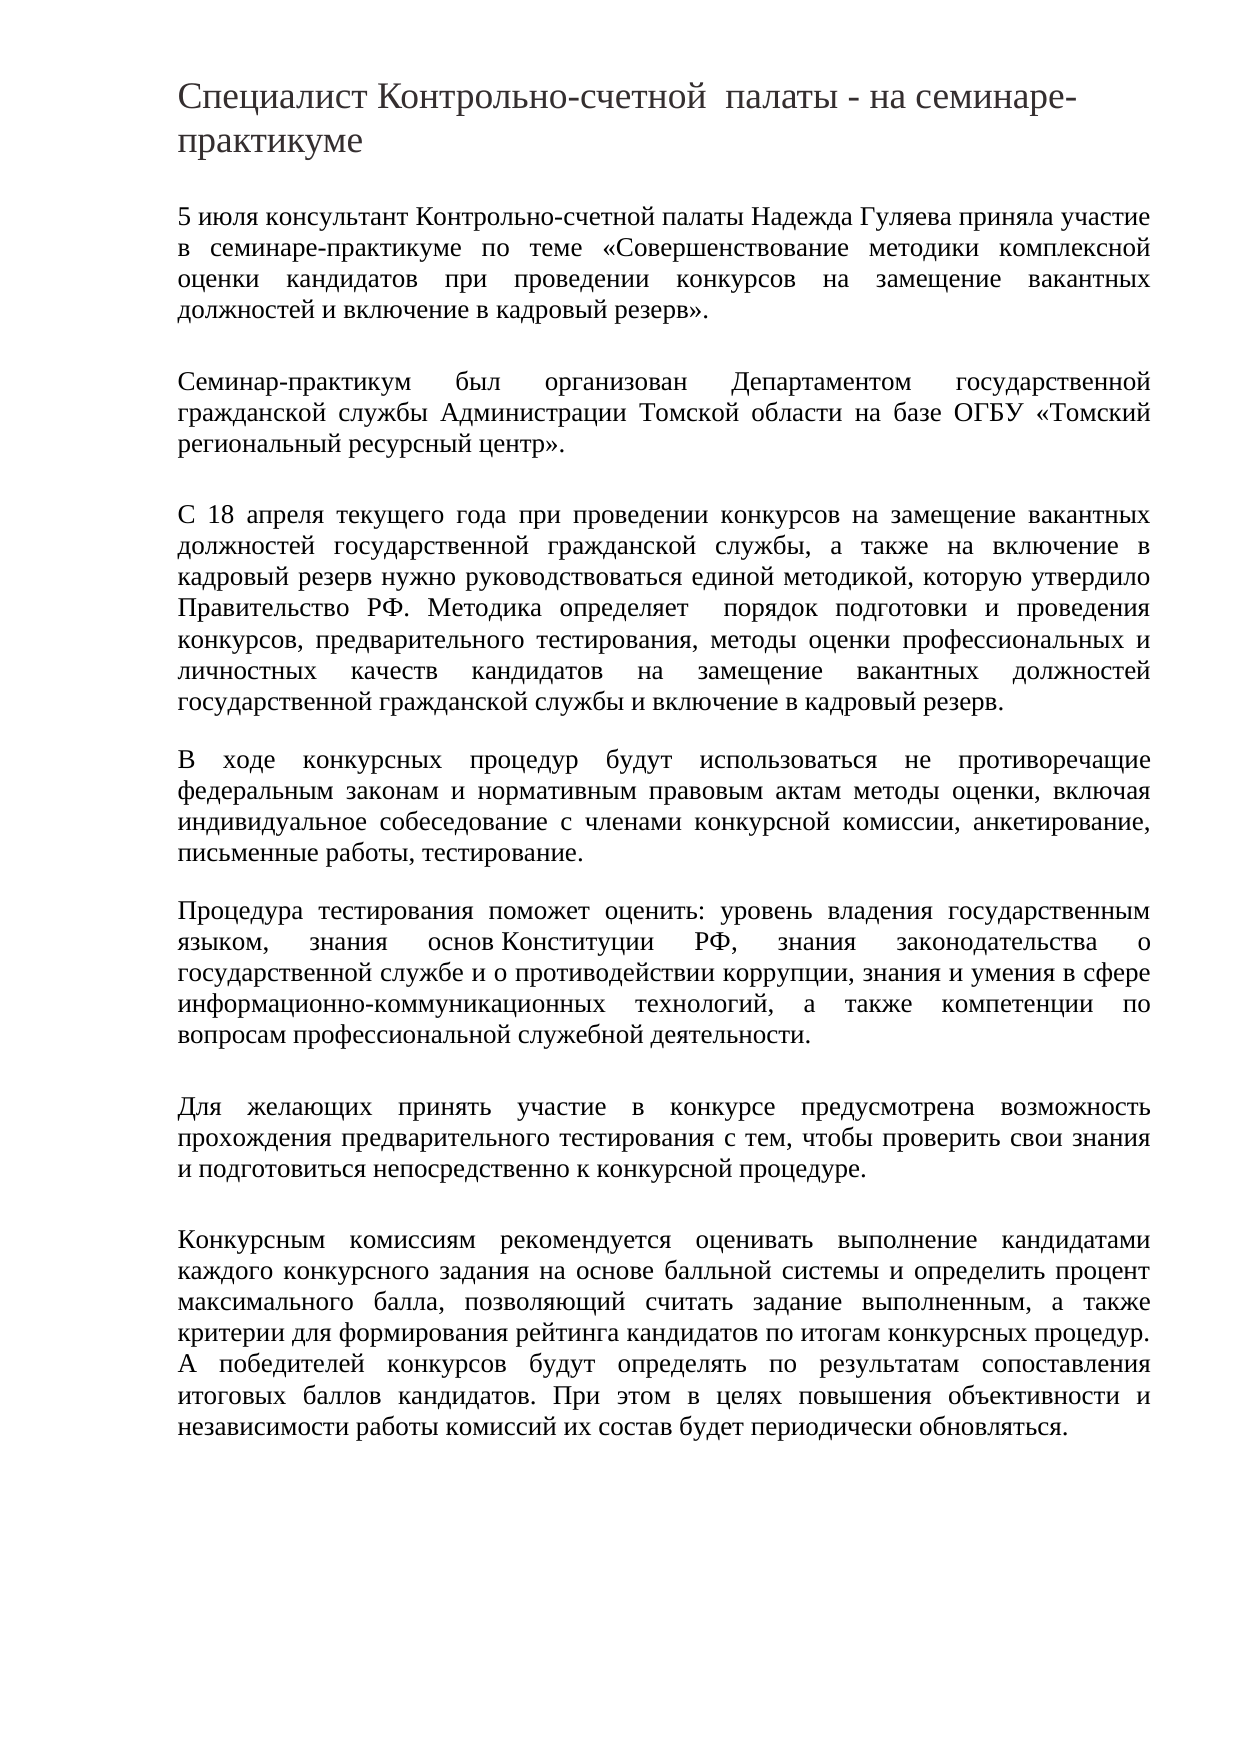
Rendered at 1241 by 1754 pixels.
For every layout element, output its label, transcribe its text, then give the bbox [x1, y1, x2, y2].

text С 18 апреля текущего года при проведении конкурсов на замещение вакантных должностей государственной гражданской службы, а также на включение в кадровый резерв нужно руководствоваться единой методикой, которую утвердило Правительство РФ. Методика определяет порядок подготовки и проведения конкурсов, предварительного тестирования, методы оценки профессиональных и личностных качеств кандидатов на замещение вакантных должностей государственной гражданской службы и включение в кадровый резерв. [177, 498, 1152, 716]
text 5 июля консультант Контрольно-счетной палаты Надежда Гуляева приняла участие в семинаре-практикуме по теме «Совершенствование методики комплексной оценки кандидатов при проведении конкурсов на замещение вакантных должностей и включение в кадровый резерв». [177, 200, 1152, 325]
text Для желающих принять участие в конкурсе предусмотрена возможность прохождения предварительного тестирования с тем, чтобы проверить свои знания и подготовиться непосредственно к конкурсной процедуре. [177, 1089, 1152, 1183]
text Конкурсным комиссиям рекомендуется оценивать выполнение кандидатами каждого конкурсного задания на основе балльной системы и определить процент максимального балла, позволяющий считать задание выполненным, а также критерии для формирования рейтинга кандидатов по итогам конкурсных процедур. А победителей конкурсов будут определять по результатам сопоставления итоговых баллов кандидатов. При этом в целях повышения объективности и независимости работы комиссий их состав будет периодически обновляться. [177, 1223, 1152, 1441]
text Семинар-практикум был организован Департаментом государственной гражданской службы Администрации Томской области на базе ОГБУ «Томский региональный ресурсный центр». [177, 365, 1152, 458]
subtitle Специалист Контрольно-счетной палаты - на семинаре-практикуме [177, 74, 1152, 160]
text В ходе конкурсных процедур будут использоваться не противоречащие федеральным законам и нормативным правовым актам методы оценки, включая индивидуальное собеседование с членами конкурсной комиссии, анкетирование, письменные работы, тестирование. [177, 743, 1152, 867]
text Процедура тестирования поможет оценить: уровень владения государственным языком, знания основ Конституции РФ, знания законодательства о государственной службе и о противодействии коррупции, знания и умения в сфере информационно-коммуникационных технологий, а также компетенции по вопросам профессиональной служебной деятельности. [177, 894, 1152, 1049]
